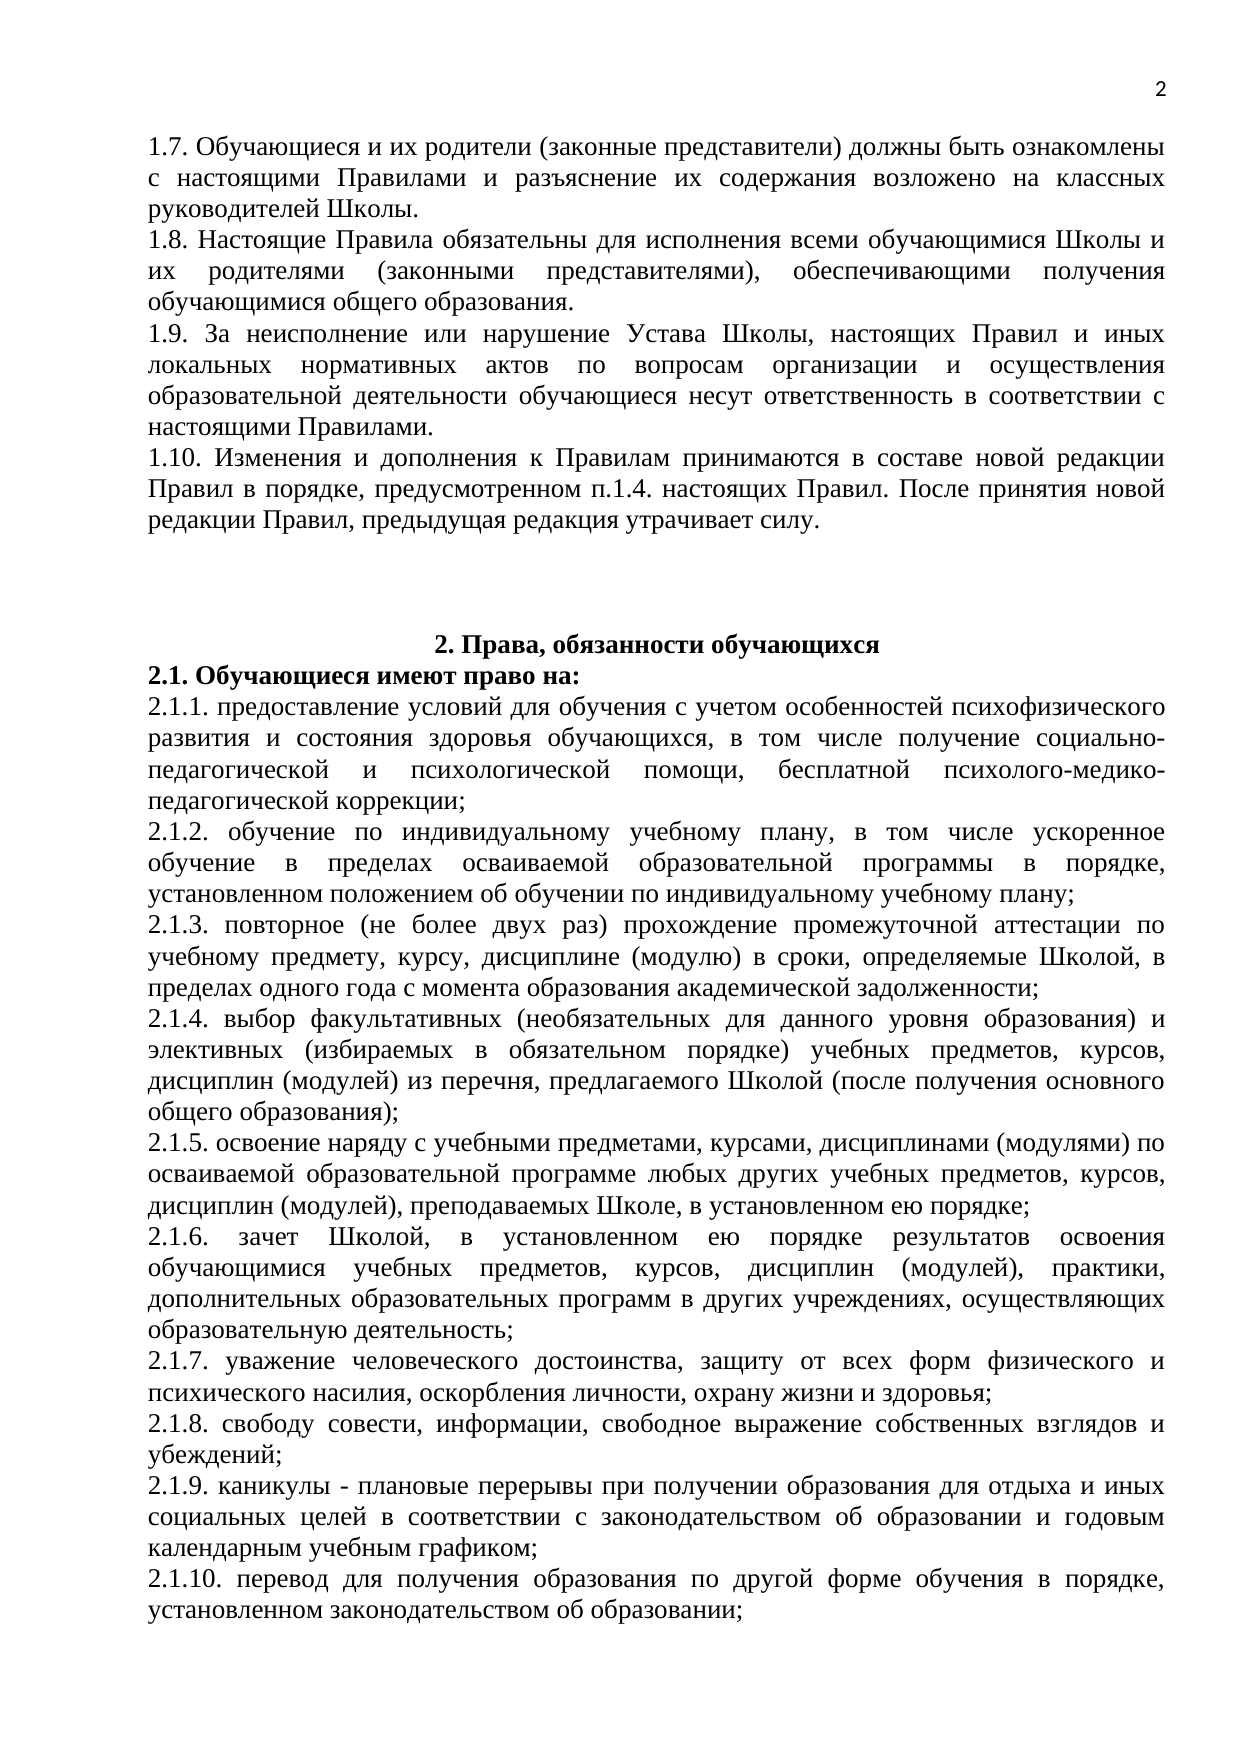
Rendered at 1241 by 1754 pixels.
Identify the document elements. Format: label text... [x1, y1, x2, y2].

text 2.1.2. обучение по индивидуальному учебному плану, в том числе ускоренное обучение в пределах осваиваемой образовательной программы в порядке, установленном положением об обучении по индивидуальному учебному плану; [148, 815, 1167, 908]
text 2.1.8. свободу совести, информации, свободное выражение собственных взглядов и убеждений; [148, 1407, 1167, 1469]
text 1.7. Обучающиеся и их родители (законные представители) должны быть ознакомлены с настоящими Правилами и разъяснение их содержания возложено на классных руководителей Школы. [148, 130, 1167, 223]
text 1.9. За неисполнение или нарушение Устава Школы, настоящих Правил и иных локальных нормативных актов по вопросам организации и осуществления образовательной деятельности обучающиеся несут ответственность в соответствии с настоящими Правилами. [148, 317, 1167, 441]
text 2.1.4. выбор факультативных (необязательных для данного уровня образования) и элективных (избираемых в обязательном порядке) учебных предметов, курсов, дисциплин (модулей) из перечня, предлагаемого Школой (после получения основного общего образования); [148, 1002, 1167, 1126]
text 2.1.3. повторное (не более двух раз) прохождение промежуточной аттестации по учебному предмету, курсу, дисциплине (модулю) в сроки, определяемые Школой, в пределах одного года с момента образования академической задолженности; [148, 908, 1167, 1002]
text 2.1.9. каникулы - плановые перерывы при получении образования для отдыха и иных социальных целей в соответствии с законодательством об образовании и годовым календарным учебным графиком; [148, 1469, 1167, 1562]
text 2.1.5. освоение наряду с учебными предметами, курсами, дисциплинами (модулями) по осваиваемой образовательной программе любых других учебных предметов, курсов, дисциплин (модулей), преподаваемых Школе, в установленном ею порядке; [148, 1126, 1167, 1220]
text 2.1.1. предоставление условий для обучения с учетом особенностей психофизического развития и состояния здоровья обучающихся, в том числе получение социально-педагогической и психологической помощи, бесплатной психолого-медико-педагогической коррекции; [148, 690, 1167, 815]
text 2.1.10. перевод для получения образования по другой форме обучения в порядке, установленном законодательством об образовании; [148, 1562, 1167, 1625]
text 2. Права, обязанности обучающихся [148, 628, 1167, 659]
text 2.1.7. уважение человеческого достоинства, защиту от всех форм физического и психического насилия, оскорбления личности, охрану жизни и здоровья; [148, 1344, 1167, 1407]
text 1.10. Изменения и дополнения к Правилам принимаются в составе новой редакции Правил в порядке, предусмотренном п.1.4. настоящих Правил. После принятия новой редакции Правил, предыдущая редакция утрачивает силу. [148, 441, 1167, 535]
text 1.8. Настоящие Правила обязательны для исполнения всеми обучающимися Школы и их родителями (законными представителями), обеспечивающими получения обучающимися общего образования. [148, 223, 1167, 317]
text 2.1. Обучающиеся имеют право на: [148, 659, 1167, 690]
text 2.1.6. зачет Школой, в установленном ею порядке результатов освоения обучающимися учебных предметов, курсов, дисциплин (модулей), практики, дополнительных образовательных программ в других учреждениях, осуществляющих образовательную деятельность; [148, 1220, 1167, 1344]
